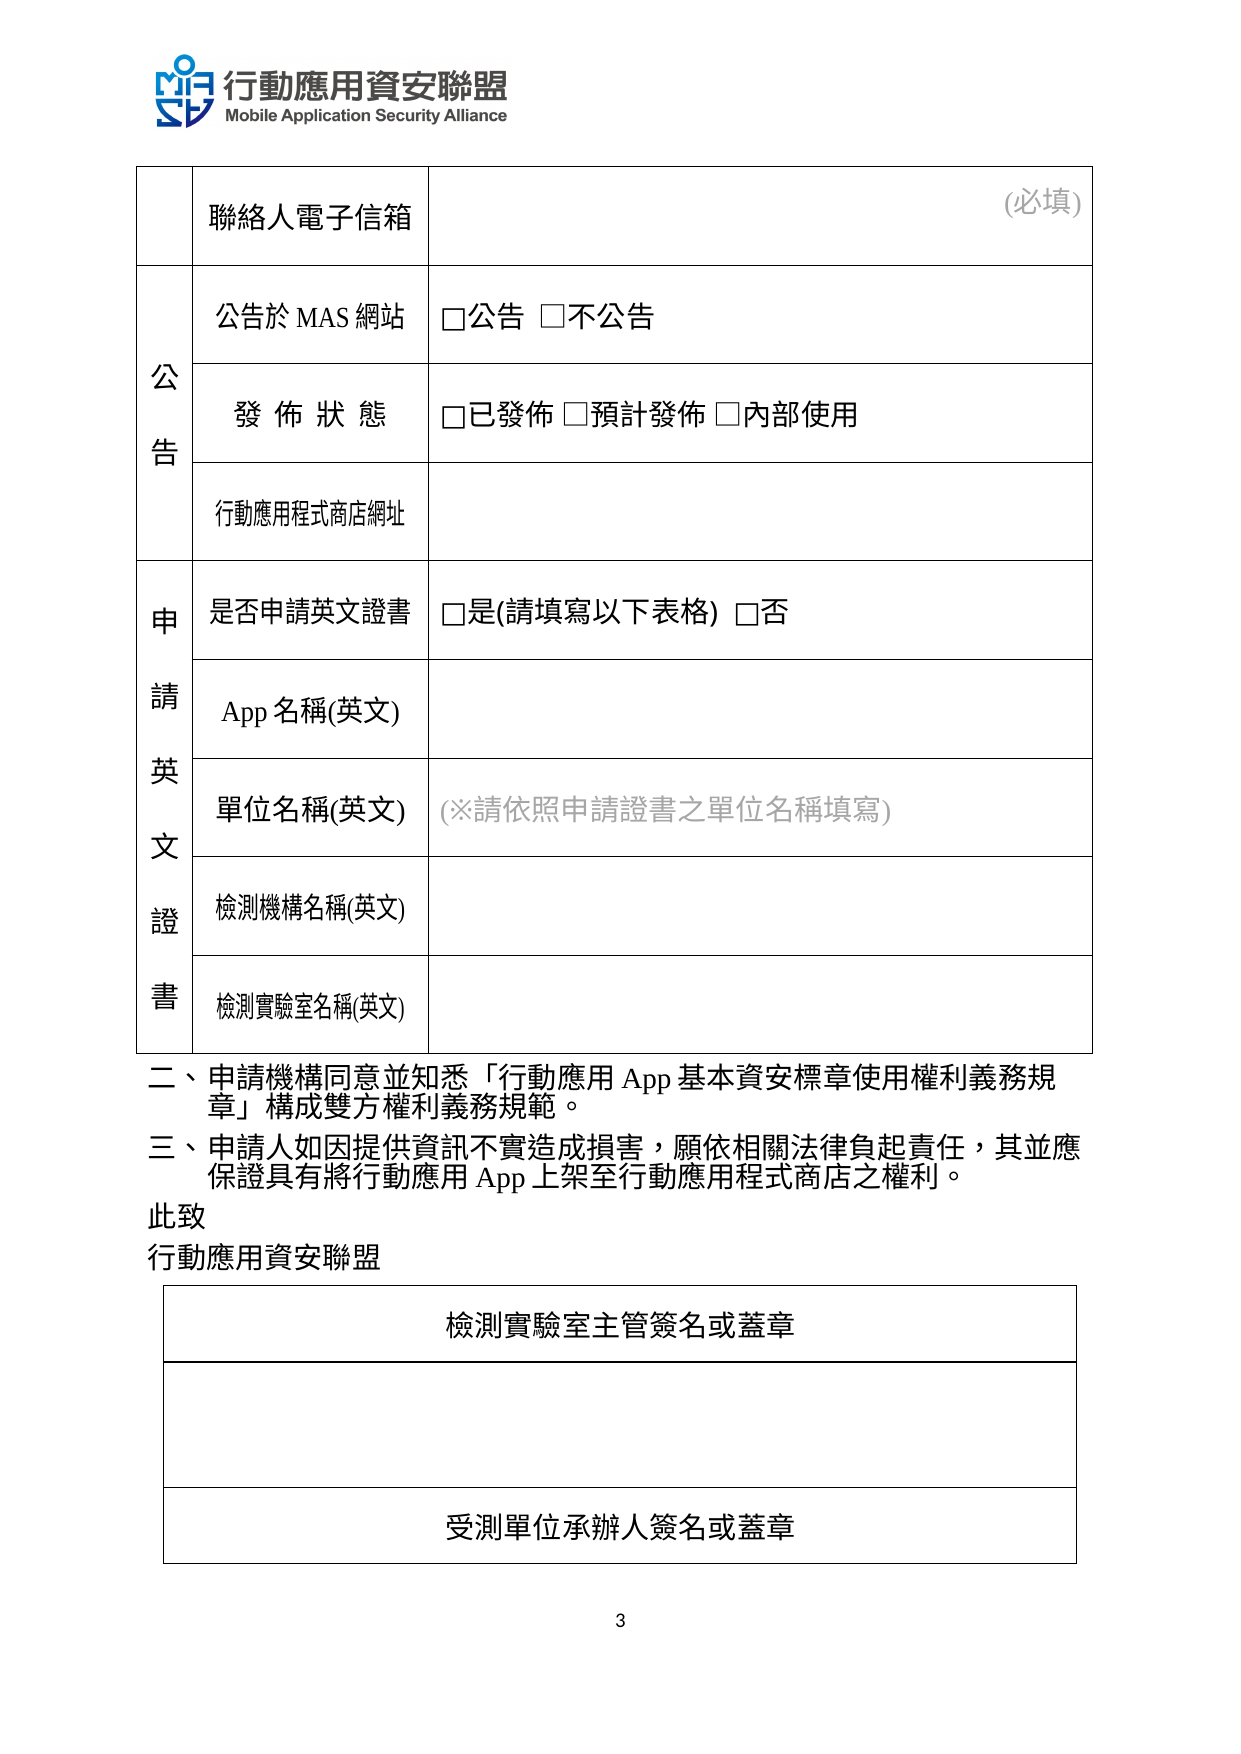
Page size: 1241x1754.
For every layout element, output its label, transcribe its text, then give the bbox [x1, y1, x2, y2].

table_cell □公告 □不公告 [429, 266, 1092, 363]
table_cell [429, 463, 1092, 560]
table_cell □已發佈 □預計發佈 □內部使用 [429, 364, 1092, 462]
table_cell 公告 [137, 266, 192, 560]
table_cell □是(請填寫以下表格) □否 [429, 561, 1092, 659]
picture [148, 50, 514, 134]
table_cell (必填) [429, 167, 1092, 265]
table_cell 公告於MAS網站 [193, 266, 428, 363]
table_cell 受測單位承辦人簽名或蓋章 [164, 1488, 1076, 1563]
list 申請機構同意並知悉「行動應用App基本資安標章使用權利義務規章」構成雙方權利義務規範。 [148, 1065, 1092, 1124]
table_cell 申請英文證書 [137, 561, 192, 1053]
table_cell 發佈狀態 [193, 364, 428, 462]
table_cell App名稱(英文) [193, 660, 428, 757]
table_cell 行動應用程式商店網址 [193, 463, 428, 560]
list 申請人如因提供資訊不實造成損害，願依相關法律負起責任，其並應保證具有將行動應用App上架至行動應用程式商店之權利。 [148, 1135, 1092, 1193]
table_cell 檢測實驗室名稱(英文) [193, 956, 428, 1053]
table_cell [164, 1363, 1076, 1487]
table_cell [429, 956, 1092, 1053]
table_cell 檢測機構名稱(英文) [193, 857, 428, 954]
table_cell 單位名稱(英文) [193, 759, 428, 856]
table_header 檢測實驗室主管簽名或蓋章 [164, 1286, 1076, 1361]
text 行動應用資安聯盟 [148, 1245, 1092, 1274]
text 此致 [148, 1204, 1092, 1234]
table_cell (※請依照申請證書之單位名稱填寫) [429, 759, 1092, 856]
table_cell [429, 857, 1092, 954]
table_cell 聯絡人電子信箱 [193, 167, 428, 265]
table_cell [429, 660, 1092, 757]
table_cell 是否申請英文證書 [193, 561, 428, 659]
